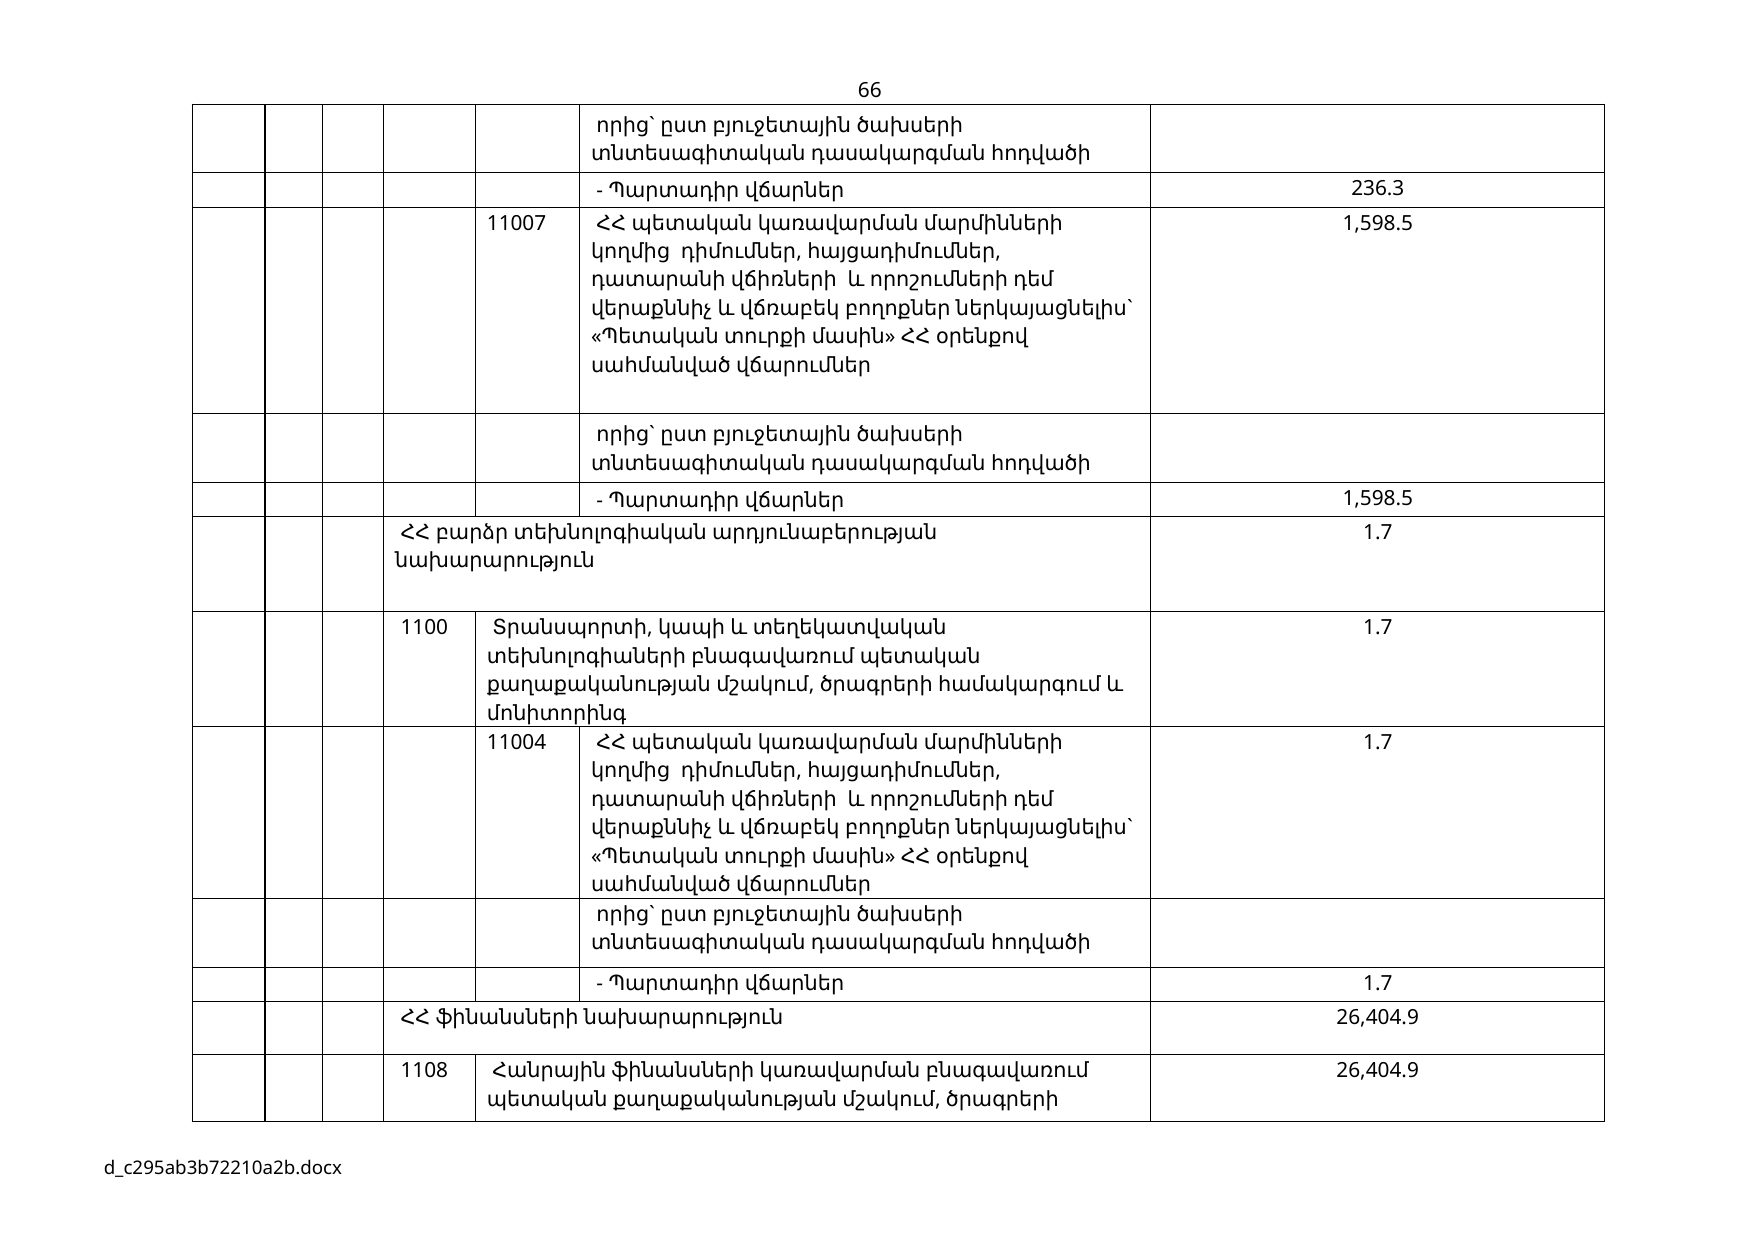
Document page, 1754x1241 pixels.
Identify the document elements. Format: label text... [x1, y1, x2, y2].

table_cell [266, 612, 322, 726]
table_cell 1.7 [1151, 727, 1604, 898]
table_cell - Պարտադիր վճարներ [580, 968, 1150, 1001]
table_cell [193, 968, 264, 1001]
table_cell [266, 727, 322, 898]
table_cell - Պարտադիր վճարներ [580, 483, 1150, 516]
table_cell [384, 727, 475, 898]
table_cell 11004 [476, 727, 579, 898]
table_cell [476, 899, 579, 967]
table_cell [193, 414, 264, 482]
table_cell [266, 414, 322, 482]
table_cell 1.7 [1151, 612, 1604, 726]
table_cell [193, 105, 264, 172]
table_cell [266, 1055, 322, 1121]
table_cell [266, 1002, 322, 1054]
table_cell [323, 727, 383, 898]
table_cell 1.7 [1151, 517, 1604, 611]
table_cell 1,598.5 [1151, 208, 1604, 413]
table_cell 1100 [384, 612, 475, 726]
table_cell [1151, 414, 1604, 482]
table_cell [193, 173, 264, 207]
table_cell 236.3 [1151, 173, 1604, 207]
table_cell [476, 968, 579, 1001]
table_cell [384, 899, 475, 967]
table_cell [323, 517, 383, 611]
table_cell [580, 208, 1150, 413]
table_cell [266, 105, 322, 172]
table_cell որից` ըստ բյուջետային ծախսերի տնտեսագիտական դասակարգման հոդվածի [580, 899, 1150, 967]
table_cell [384, 968, 475, 1001]
table_cell [193, 208, 264, 413]
table_cell [323, 899, 383, 967]
table_cell 1.7 [1151, 968, 1604, 1001]
table_cell [384, 483, 475, 516]
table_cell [476, 1055, 1150, 1121]
table_cell [384, 173, 475, 207]
table_cell [323, 105, 383, 172]
table_cell [266, 517, 322, 611]
table_cell [323, 612, 383, 726]
table_cell [193, 483, 264, 516]
table_cell [266, 483, 322, 516]
table_cell [476, 483, 579, 516]
table_cell [323, 968, 383, 1001]
table_cell Տրանսպորտի, կապի և տեղեկատվական տեխնոլոգիաների բնագավառում պետական քաղաքականության մշակում, ծրագրերի համակարգում և մոնիտորինգ [476, 612, 1150, 726]
table_cell [476, 105, 579, 172]
table_cell [193, 612, 264, 726]
table_cell 1108 [384, 1055, 475, 1121]
table_cell [384, 105, 475, 172]
table_cell [193, 1055, 264, 1121]
table_cell 1,598.5 [1151, 483, 1604, 516]
table_cell [266, 968, 322, 1001]
table_cell ՀՀ ֆինանսների նախարարություն [384, 1002, 1150, 1054]
table_cell - Պարտադիր վճարներ [580, 173, 1150, 207]
table_cell [193, 899, 264, 967]
table_cell որից` ըստ բյուջետային ծախսերի տնտեսագիտական դասակարգման հոդվածի [580, 105, 1150, 172]
table_cell [323, 483, 383, 516]
table_cell 11007 [476, 208, 579, 413]
table_cell [476, 414, 579, 482]
table_cell [266, 208, 322, 413]
table_cell 26,404.9 [1151, 1055, 1604, 1121]
table_cell [193, 1002, 264, 1054]
table_cell [323, 173, 383, 207]
table_cell որից` ըստ բյուջետային ծախսերի տնտեսագիտական դասակարգման հոդվածի [580, 414, 1150, 482]
table_cell [323, 1002, 383, 1054]
table_cell ՀՀ բարձր տեխնոլոգիական արդյունաբերության նախարարություն [384, 517, 1150, 611]
table_cell [1151, 899, 1604, 967]
table_cell [323, 1055, 383, 1121]
table_cell 26,404.9 [1151, 1002, 1604, 1054]
table_cell [323, 414, 383, 482]
table_cell [323, 208, 383, 413]
table_cell [1151, 105, 1604, 172]
table_cell [266, 173, 322, 207]
table_cell [266, 899, 322, 967]
table_cell [476, 173, 579, 207]
table_cell [193, 517, 264, 611]
table_cell [193, 727, 264, 898]
table_cell [384, 414, 475, 482]
table_cell [384, 208, 475, 413]
